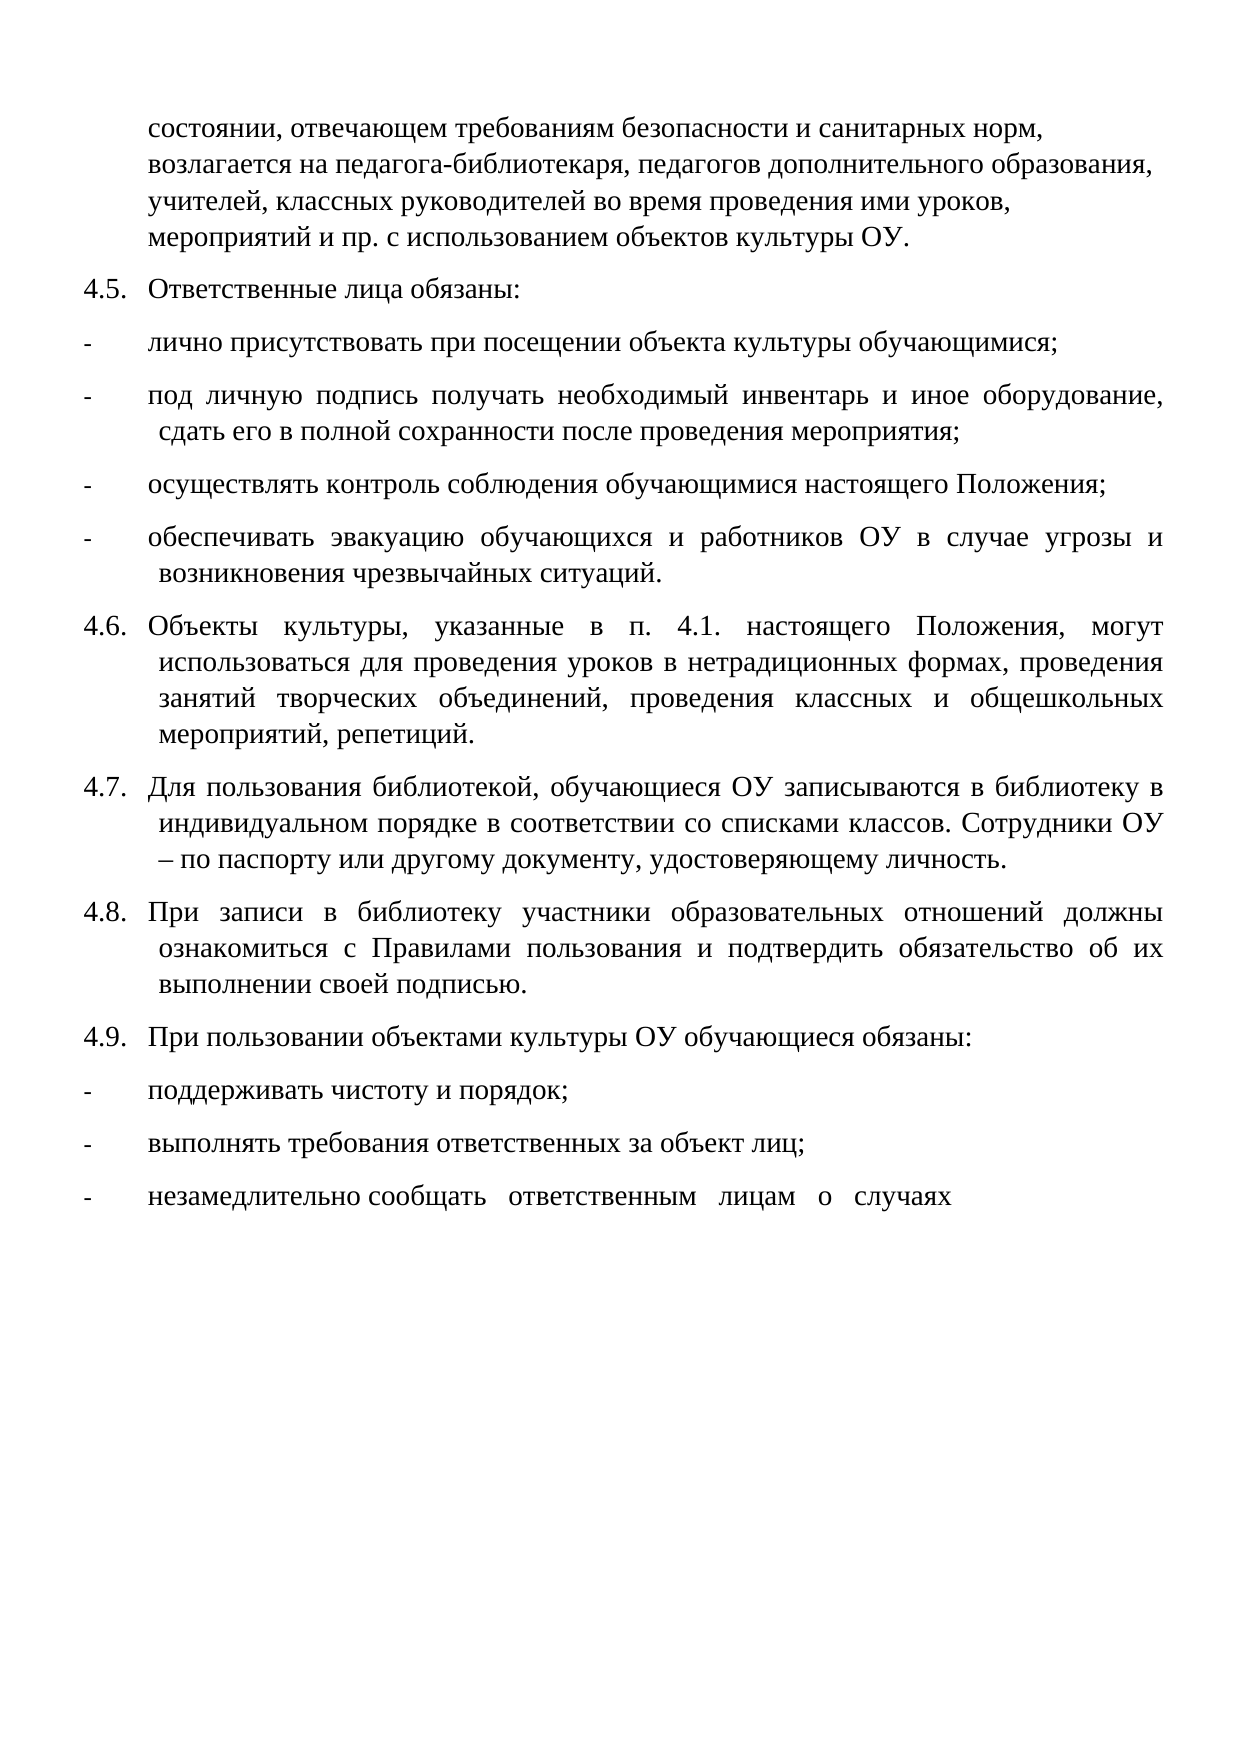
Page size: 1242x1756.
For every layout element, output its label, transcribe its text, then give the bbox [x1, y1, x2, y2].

list незамедлительно сообщать ответственным лицам о случаях [83, 1178, 1164, 1211]
list под личную подпись получать необходимый инвентарь и иное оборудование, сдать его в полной сохранности после проведения мероприятия; [83, 377, 1164, 447]
list обеспечивать эвакуацию обучающихся и работников ОУ в случае угрозы и возникновения чрезвычайных ситуаций. [83, 519, 1164, 589]
list осуществлять контроль соблюдения обучающимися настоящего Положения; [83, 466, 1164, 500]
list При пользовании объектами культуры ОУ обучающиеся обязаны: [83, 1019, 1164, 1053]
list Для пользования библиотекой, обучающиеся ОУ записываются в библиотеку в индивидуальном порядке в соответствии со списками классов. Сотрудники ОУ – по паспорту или другому документу, удостоверяющему личность. [83, 769, 1164, 875]
list Ответственные лица обязаны: [83, 272, 1164, 305]
list При записи в библиотеку участники образовательных отношений должны ознакомиться с Правилами пользования и подтвердить обязательство об их выполнении своей подписью. [83, 894, 1164, 1000]
list лично присутствовать при посещении объекта культуры обучающимися; [83, 324, 1164, 358]
text состоянии, отвечающем требованиям безопасности и санитарных норм, возлагается на педагога-библиотекаря, педагогов дополнительного образования, учителей, классных руководителей во время проведения ими уроков, мероприятий и пр. с использованием объектов культуры ОУ. [148, 110, 1164, 252]
list поддерживать чистоту и порядок; [83, 1072, 1164, 1106]
list Объекты культуры, указанные в п. 4.1. настоящего Положения, могут использоваться для проведения уроков в нетрадиционных формах, проведения занятий творческих объединений, проведения классных и общешкольных мероприятий, репетиций. [83, 608, 1164, 750]
list выполнять требования ответственных за объект лиц; [83, 1125, 1164, 1159]
